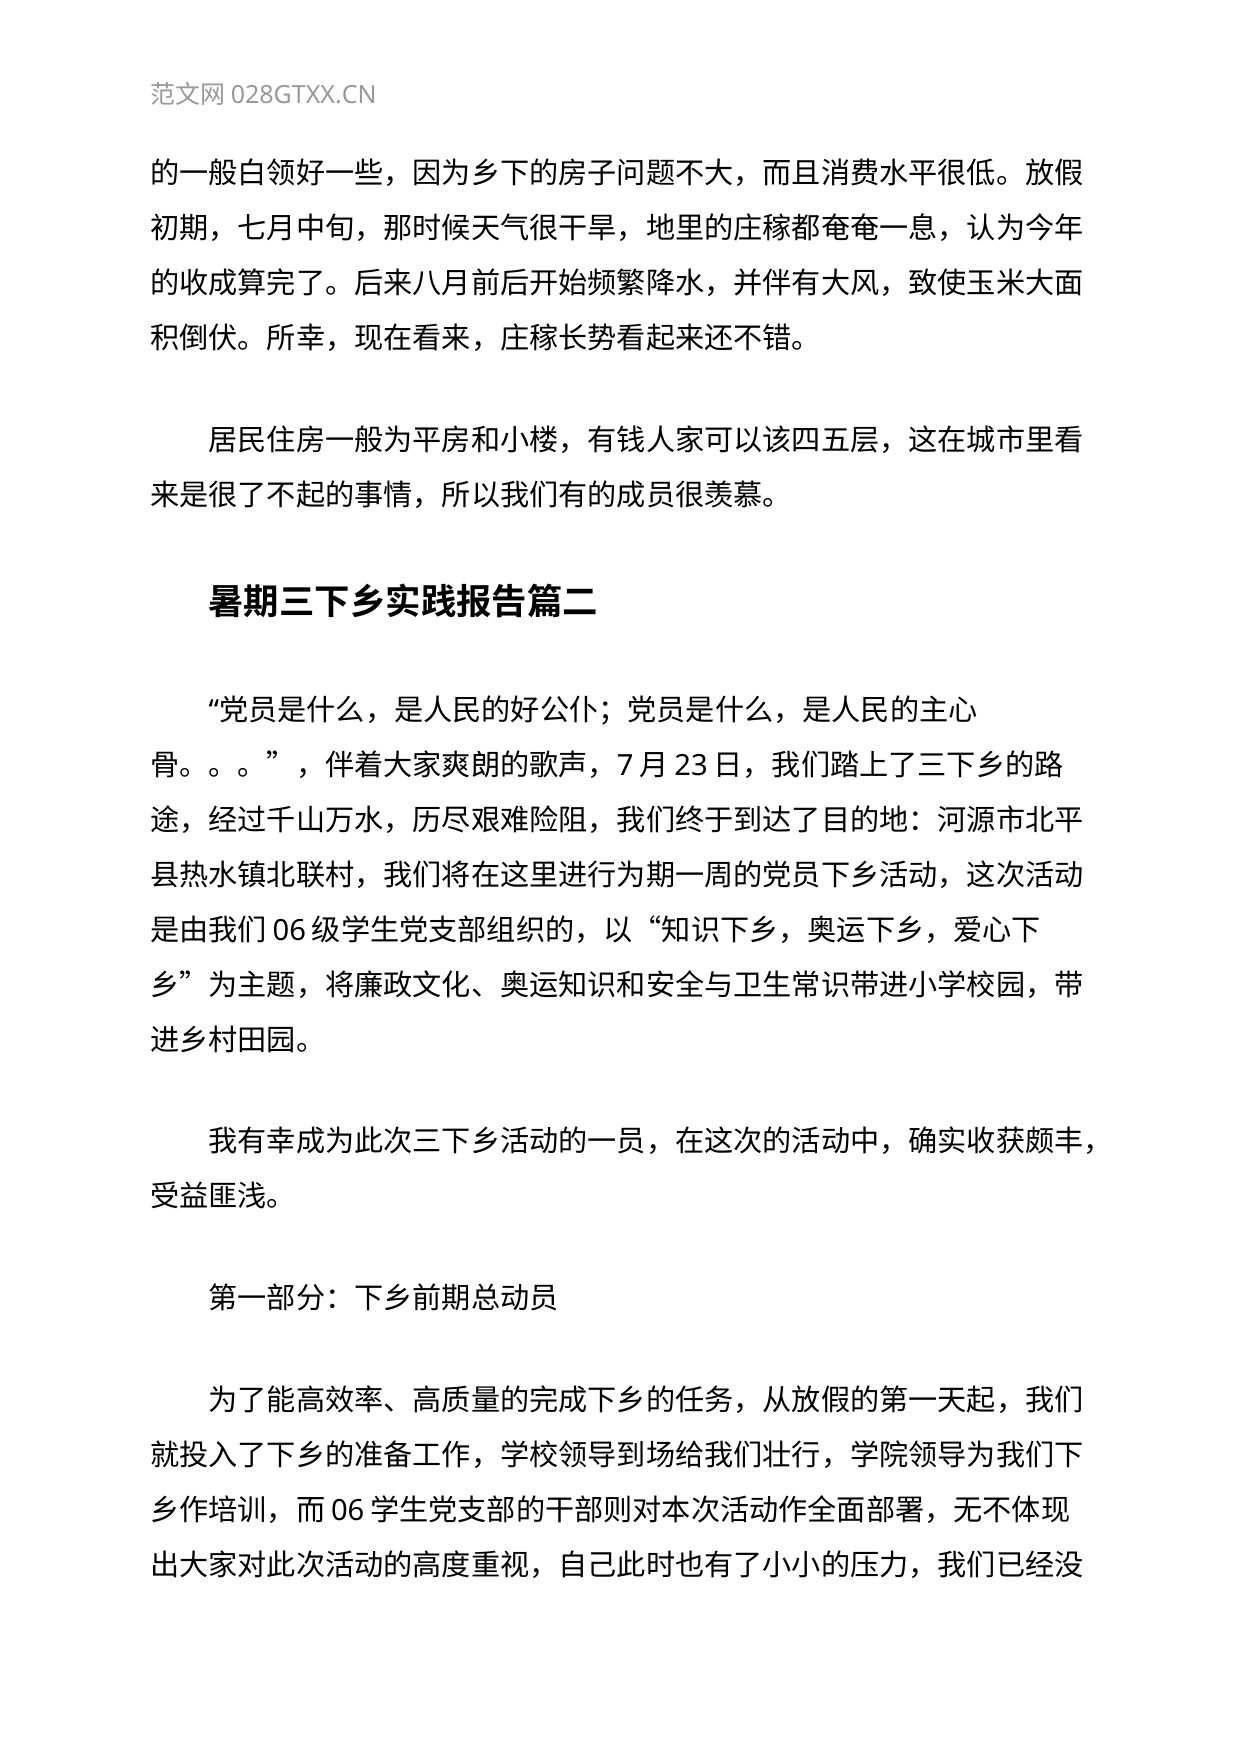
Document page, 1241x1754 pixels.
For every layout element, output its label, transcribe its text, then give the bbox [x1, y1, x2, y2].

text 第一部分：下乡前期总动员 [150, 1275, 1090, 1317]
text “党员是什么，是人民的好公仆；党员是什么，是人民的主心骨。。。”，伴着大家爽朗的歌声，7月23日，我们踏上了三下乡的路途，经过千山万水，历尽艰难险阻，我们终于到达了目的地：河源市北平县热水镇北联村，我们将在这里进行为期一周的党员下乡活动，这次活动是由我们06级学生党支部组织的，以“知识下乡，奥运下乡，爱心下乡”为主题，将廉政文化、奥运知识和安全与卫生常识带进小学校园，带进乡村田园。 [150, 687, 1090, 1058]
text 居民住房一般为平房和小楼，有钱人家可以该四五层，这在城市里看来是很了不起的事情，所以我们有的成员很羡慕。 [150, 416, 1090, 514]
text 我有幸成为此次三下乡活动的一员，在这次的活动中，确实收获颇丰，受益匪浅。 [150, 1118, 1090, 1215]
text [150, 150, 1090, 357]
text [150, 1376, 1090, 1583]
text 暑期三下乡实践报告篇二 [150, 573, 1090, 624]
